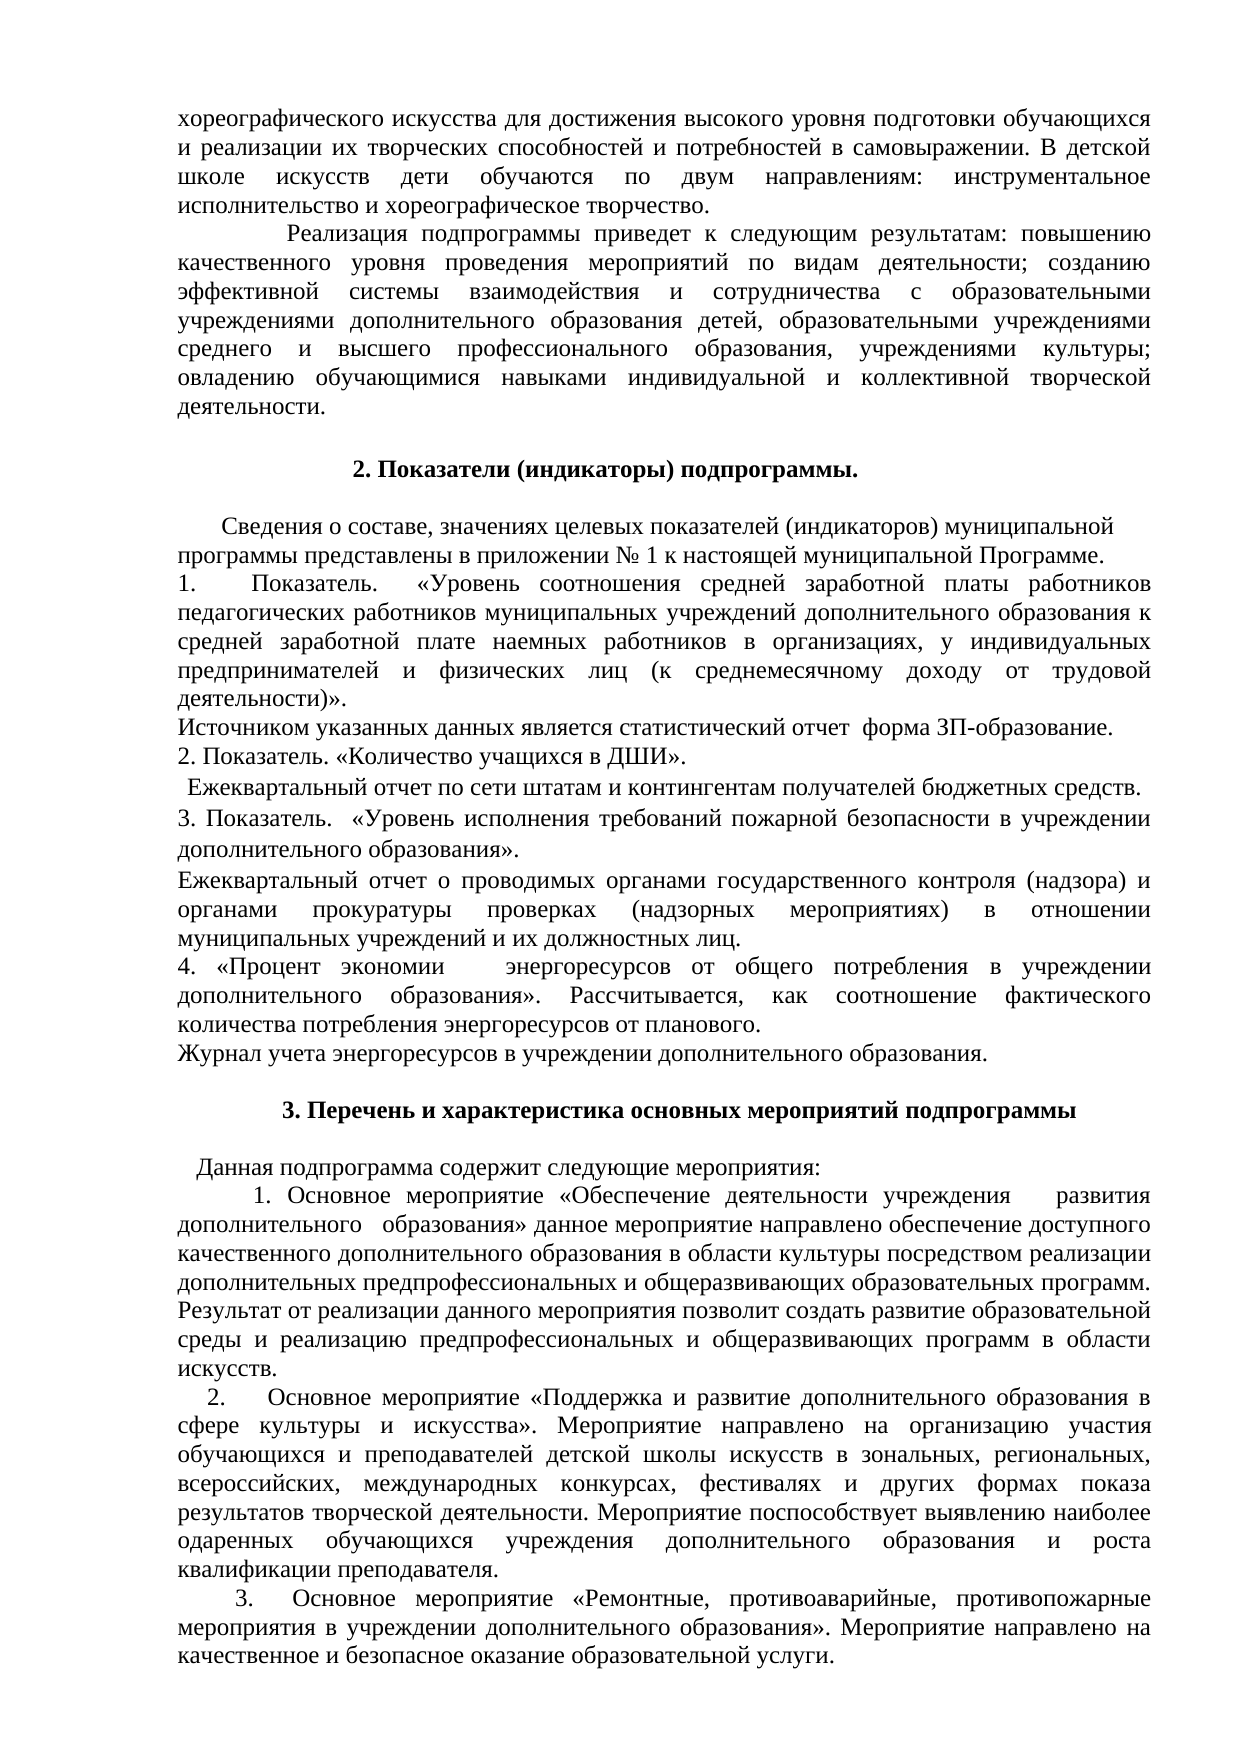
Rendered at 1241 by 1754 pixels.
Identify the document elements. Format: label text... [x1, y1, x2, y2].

text 3. Основное мероприятие «Ремонтные, противоаварийные, противопожарные мероприятия в учреждении дополнительного образования». Мероприятие направлено на качественное и безопасное оказание образовательной услуги. [177, 1583, 1152, 1669]
text 1. Основное мероприятие «Обеспечение деятельности учреждения развития дополнительного образования» данное мероприятие направлено обеспечение доступного качественного дополнительного образования в области культуры посредством реализации дополнительных предпрофессиональных и общеразвивающих образовательных программ. Результат от реализации данного мероприятия позволит создать развитие образовательной среды и реализацию предпрофессиональных и общеразвивающих программ в области искусств. [177, 1181, 1152, 1382]
text Ежеквартальный отчет о проводимых органами государственного контроля (надзора) и органами прокуратуры проверках (надзорных мероприятиях) в отношении муниципальных учреждений и их должностных лиц. [177, 865, 1152, 951]
text 2. Показатели (индикаторы) подпрограммы. [177, 454, 1152, 483]
text Реализация подпрограммы приведет к следующим результатам: повышению качественного уровня проведения мероприятий по видам деятельности; созданию эффективной системы взаимодействия и сотрудничества с образовательными учреждениями дополнительного образования детей, образовательными учреждениями среднего и высшего профессионального образования, учреждениями культуры; овладению обучающимися навыками индивидуальной и коллективной творческой деятельности. [177, 218, 1152, 420]
text Сведения о составе, значениях целевых показателей (индикаторов) муниципальной программы представлены в приложении № 1 к настоящей муниципальной Программе. [177, 511, 1152, 568]
text 2. Показатель. «Количество учащихся в ДШИ». [177, 741, 1152, 770]
text 3. Перечень и характеристика основных мероприятий подпрограммы [215, 1095, 1144, 1124]
list Показатель. «Уровень соотношения средней заработной платы работников педагогических работников муниципальных учреждений дополнительного образования к средней заработной плате наемных работников в организациях, у индивидуальных предпринимателей и физических лиц (к среднемесячному доходу от трудовой деятельности)». [177, 568, 1152, 712]
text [177, 103, 1152, 218]
text 3. Показатель. «Уровень исполнения требований пожарной безопасности в учреждении дополнительного образования». [177, 803, 1152, 863]
text Журнал учета энергоресурсов в учреждении дополнительного образования. [177, 1038, 1152, 1066]
text Источником указанных данных является статистический отчет форма ЗП-образование. [177, 712, 1152, 741]
text Данная подпрограмма содержит следующие мероприятия: [177, 1152, 1152, 1181]
text 2. Основное мероприятие «Поддержка и развитие дополнительного образования в сфере культуры и искусства». Мероприятие направлено на организацию участия обучающихся и преподавателей детской школы искусств в зональных, региональных, всероссийских, международных конкурсах, фестивалях и других формах показа результатов творческой деятельности. Мероприятие поспособствует выявлению наиболее одаренных обучающихся учреждения дополнительного образования и роста квалификации преподавателя. [177, 1382, 1152, 1583]
text 4. «Процент экономии энергоресурсов от общего потребления в учреждении дополнительного образования». Рассчитывается, как соотношение фактического количества потребления энергоресурсов от планового. [177, 951, 1152, 1038]
text Ежеквартальный отчет по сети штатам и контингентам получателей бюджетных средств. [177, 772, 1152, 801]
